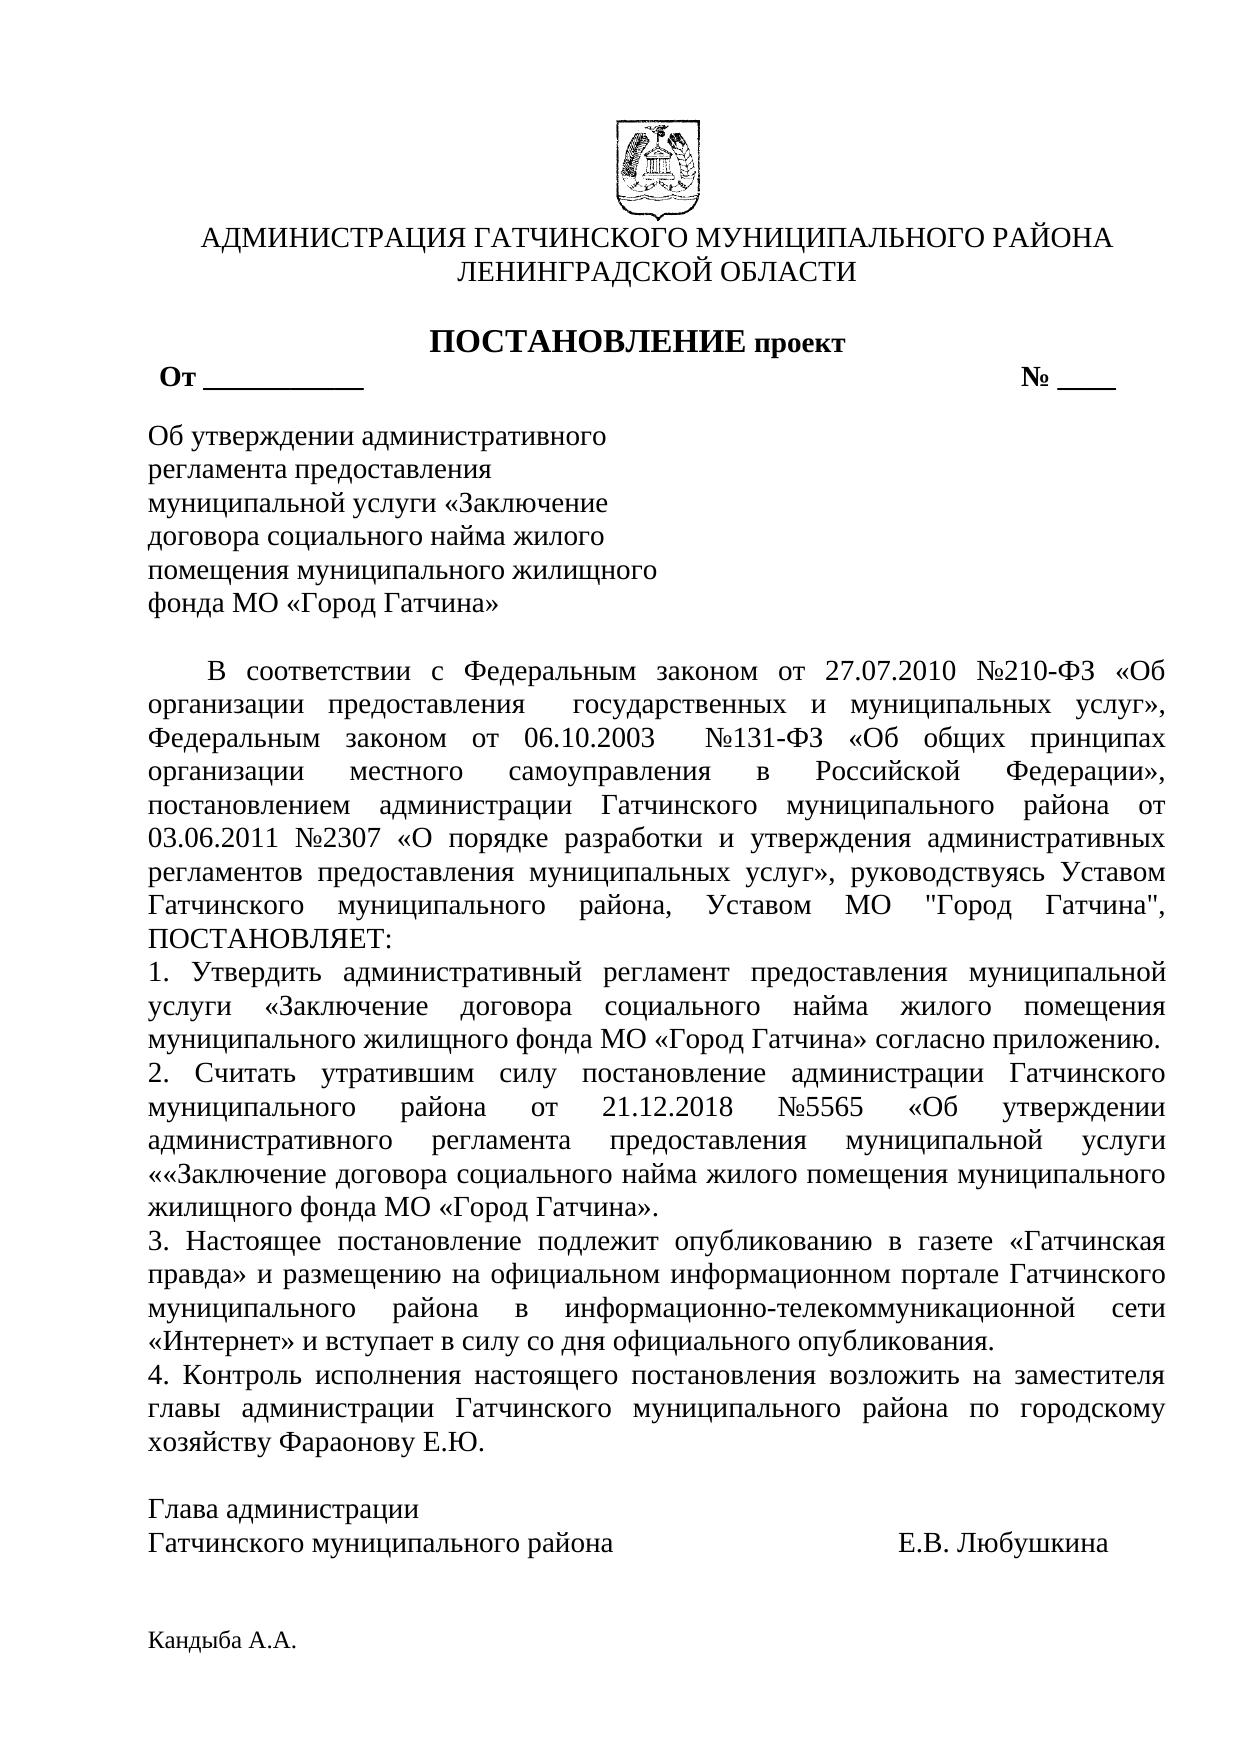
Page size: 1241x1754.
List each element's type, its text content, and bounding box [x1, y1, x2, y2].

text Глава администрации [148, 1491, 1167, 1525]
text 4. Контроль исполнения настоящего постановления возложить на заместителя главы администрации Гатчинского муниципального района по городскому хозяйству Фараонову Е.Ю. [148, 1357, 1167, 1458]
table_cell От ___________ [148, 360, 838, 418]
text ЛЕНИНГРАДСКОЙ ОБЛАСТИ [148, 254, 1167, 288]
picture [614, 118, 701, 221]
text АДМИНИСТРАЦИЯ ГАТЧИНСКОГО МУНИЦИПАЛЬНОГО РАЙОНА [148, 221, 1167, 254]
text Кандыба А.А. [148, 1625, 1167, 1654]
text 1. Утвердить административный регламент предоставления муниципальной услуги «Заключение договора социального найма жилого помещения муниципального жилищного фонда МО «Город Гатчина» согласно приложению. [148, 954, 1167, 1055]
text 3. Настоящее постановление подлежит опубликованию в газете «Гатчинская правда» и размещению на официальном информационном портале Гатчинского муниципального района в информационно-телекоммуникационной сети «Интернет» и вступает в силу со дня официального опубликования. [148, 1223, 1167, 1357]
table_header ПОСТАНОВЛЕНИЕ проект [148, 321, 1127, 359]
table_cell № ____ [838, 360, 1127, 418]
text В соответствии с Федеральным законом от 27.07.2010 №210-ФЗ «Об организации предоставления государственных и муниципальных услуг», Федеральным законом от 06.10.2003 №131-ФЗ «Об общих принципах организации местного самоуправления в Российской Федерации», постановлением администрации Гатчинского муниципального района от 03.06.2011 №2307 «О порядке разработки и утверждения административных регламентов предоставления муниципальных услуг», руководствуясь Уставом Гатчинского муниципального района, Уставом МО "Город Гатчина", ПОСТАНОВЛЯЕТ: [148, 653, 1167, 954]
text Об утверждении административного регламента предоставления муниципальной услуги «Заключение договора социального найма жилого помещения муниципального жилищного фонда МО «Город Гатчина» [148, 418, 694, 619]
text Гатчинского муниципального района Е.В. Любушкина [148, 1525, 1167, 1558]
text 2. Считать утратившим силу постановление администрации Гатчинского муниципального района от 21.12.2018 №5565 «Об утверждении административного регламента предоставления муниципальной услуги ««Заключение договора социального найма жилого помещения муниципального жилищного фонда МО «Город Гатчина». [148, 1055, 1167, 1223]
